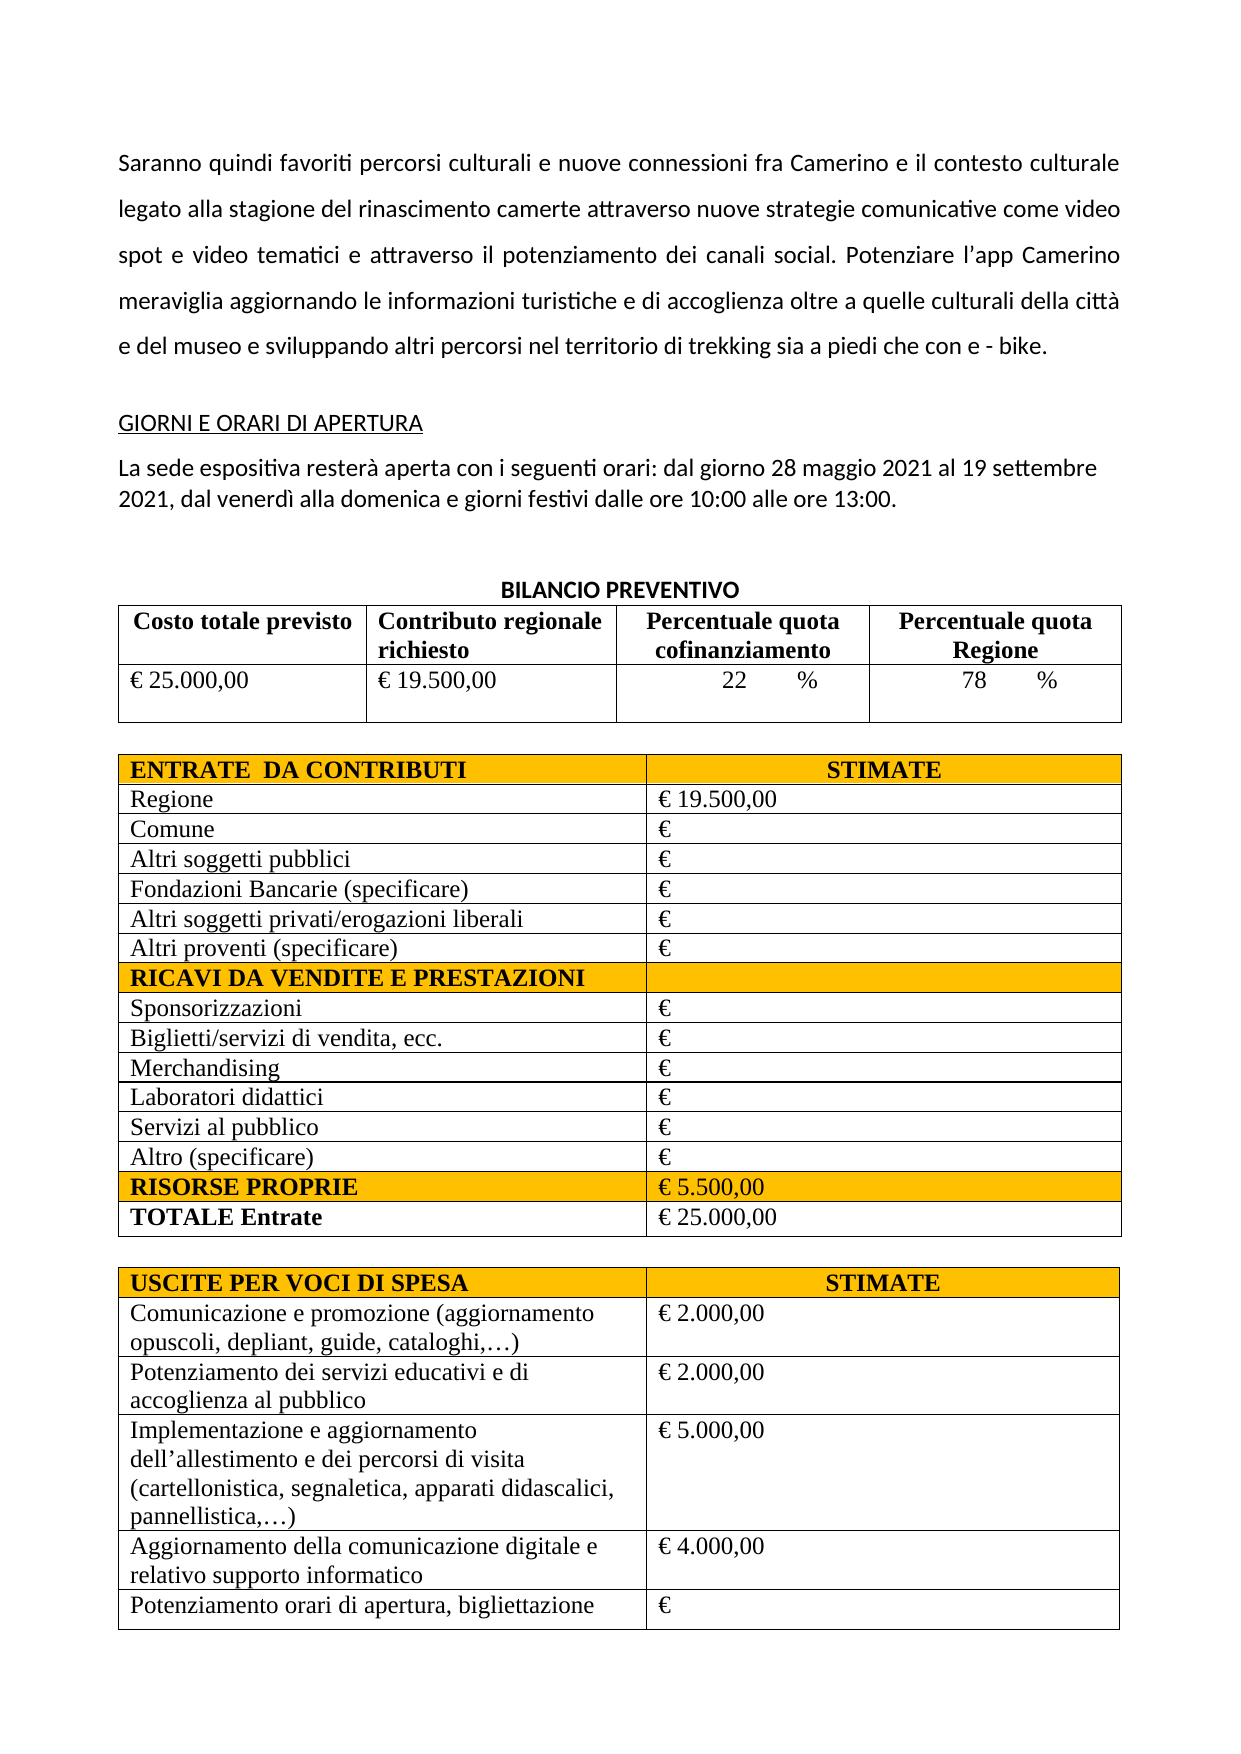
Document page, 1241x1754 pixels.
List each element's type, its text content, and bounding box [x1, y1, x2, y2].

table_cell Merchandising [119, 1053, 646, 1081]
table_header USCITE PER VOCI DI SPESA [119, 1268, 646, 1297]
table_cell € [647, 1590, 1119, 1629]
table_cell Biglietti/servizi di vendita, ecc. [119, 1023, 646, 1052]
table_cell € 25.000,00 [119, 665, 366, 722]
table_cell Regione [119, 785, 646, 813]
table_cell € [647, 814, 1121, 843]
table_cell RICAVI DA VENDITE E PRESTAZIONI [119, 963, 646, 992]
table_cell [119, 1590, 646, 1629]
table_cell € 5.500,00 [647, 1172, 1121, 1201]
table_cell € 19.500,00 [647, 785, 1121, 813]
table_cell € [647, 1142, 1121, 1171]
text La sede espositiva resterà aperta con i seguenti orari: dal giorno 28 maggio 2021 al 19 settembre 2021, dal venerdì alla domenica e giorni festivi dalle ore 10:00 alle ore 13:00. [118, 452, 1122, 513]
table_cell Implementazione e aggiornamento dell’allestimento e dei percorsi di visita (cartellonistica, segnaletica, apparati didascalici, pannellistica,…) [119, 1415, 646, 1530]
table_cell 78 % [870, 665, 1121, 722]
table_cell 22 % [617, 665, 869, 722]
table_cell Altri soggetti privati/erogazioni liberali [119, 904, 646, 932]
table_header STIMATE [647, 1268, 1119, 1297]
text GIORNI E ORARI DI APERTURA [118, 407, 1122, 437]
table_cell Potenziamento dei servizi educativi e di accoglienza al pubblico [119, 1357, 646, 1414]
table_cell € [647, 934, 1121, 962]
table_cell Altri soggetti pubblici [119, 844, 646, 873]
table_header ENTRATE DA CONTRIBUTI [119, 755, 646, 783]
table_cell Servizi al pubblico [119, 1112, 646, 1141]
table_cell Comunicazione e promozione (aggiornamento opuscoli, depliant, guide, cataloghi,…) [119, 1298, 646, 1356]
table_cell € [647, 1112, 1121, 1141]
table_cell Altro (specificare) [119, 1142, 646, 1171]
table_cell € [647, 993, 1121, 1022]
table_header STIMATE [647, 755, 1121, 783]
table_header Percentuale quota Regione [870, 606, 1121, 664]
table_cell Fondazioni Bancarie (specificare) [119, 874, 646, 903]
table_cell € [647, 1083, 1121, 1111]
table_cell € [647, 874, 1121, 903]
table_cell [647, 963, 1121, 992]
table_cell € [647, 1023, 1121, 1052]
table_cell Laboratori didattici [119, 1083, 646, 1111]
text BILANCIO PREVENTIVO [118, 574, 1122, 605]
table_cell € 2.000,00 [647, 1357, 1119, 1414]
table_cell Altri proventi (specificare) [119, 934, 646, 962]
table_cell € 5.000,00 [647, 1415, 1119, 1530]
table_cell Comune [119, 814, 646, 843]
text Saranno quindi favoriti percorsi culturali e nuove connessioni fra Camerino e il contesto culturale legato alla stagione del rinascimento camerte attraverso nuove strategie comunicative come video spot e video tematici e attraverso il potenziamento dei canali social. Potenziare l’app Camerino meraviglia aggiornando le informazioni turistiche e di accoglienza oltre a quelle culturali della città e del museo e sviluppando altri percorsi nel territorio di trekking sia a piedi che con e - bike. [118, 148, 1122, 361]
table_header Percentuale quota cofinanziamento [617, 606, 869, 664]
table_cell € 4.000,00 [647, 1531, 1119, 1589]
table_cell Sponsorizzazioni [119, 993, 646, 1022]
table_cell € 25.000,00 [647, 1202, 1121, 1236]
table_header Contributo regionale richiesto [367, 606, 616, 664]
table_cell € [647, 844, 1121, 873]
table_cell € 19.500,00 [367, 665, 616, 722]
table_cell € [647, 904, 1121, 932]
table_cell RISORSE PROPRIE [119, 1172, 646, 1201]
table_header Costo totale previsto [119, 606, 366, 664]
table_cell Aggiornamento della comunicazione digitale e relativo supporto informatico [119, 1531, 646, 1589]
table_cell € 2.000,00 [647, 1298, 1119, 1356]
table_cell € [647, 1053, 1121, 1081]
table_cell TOTALE Entrate [119, 1202, 646, 1236]
